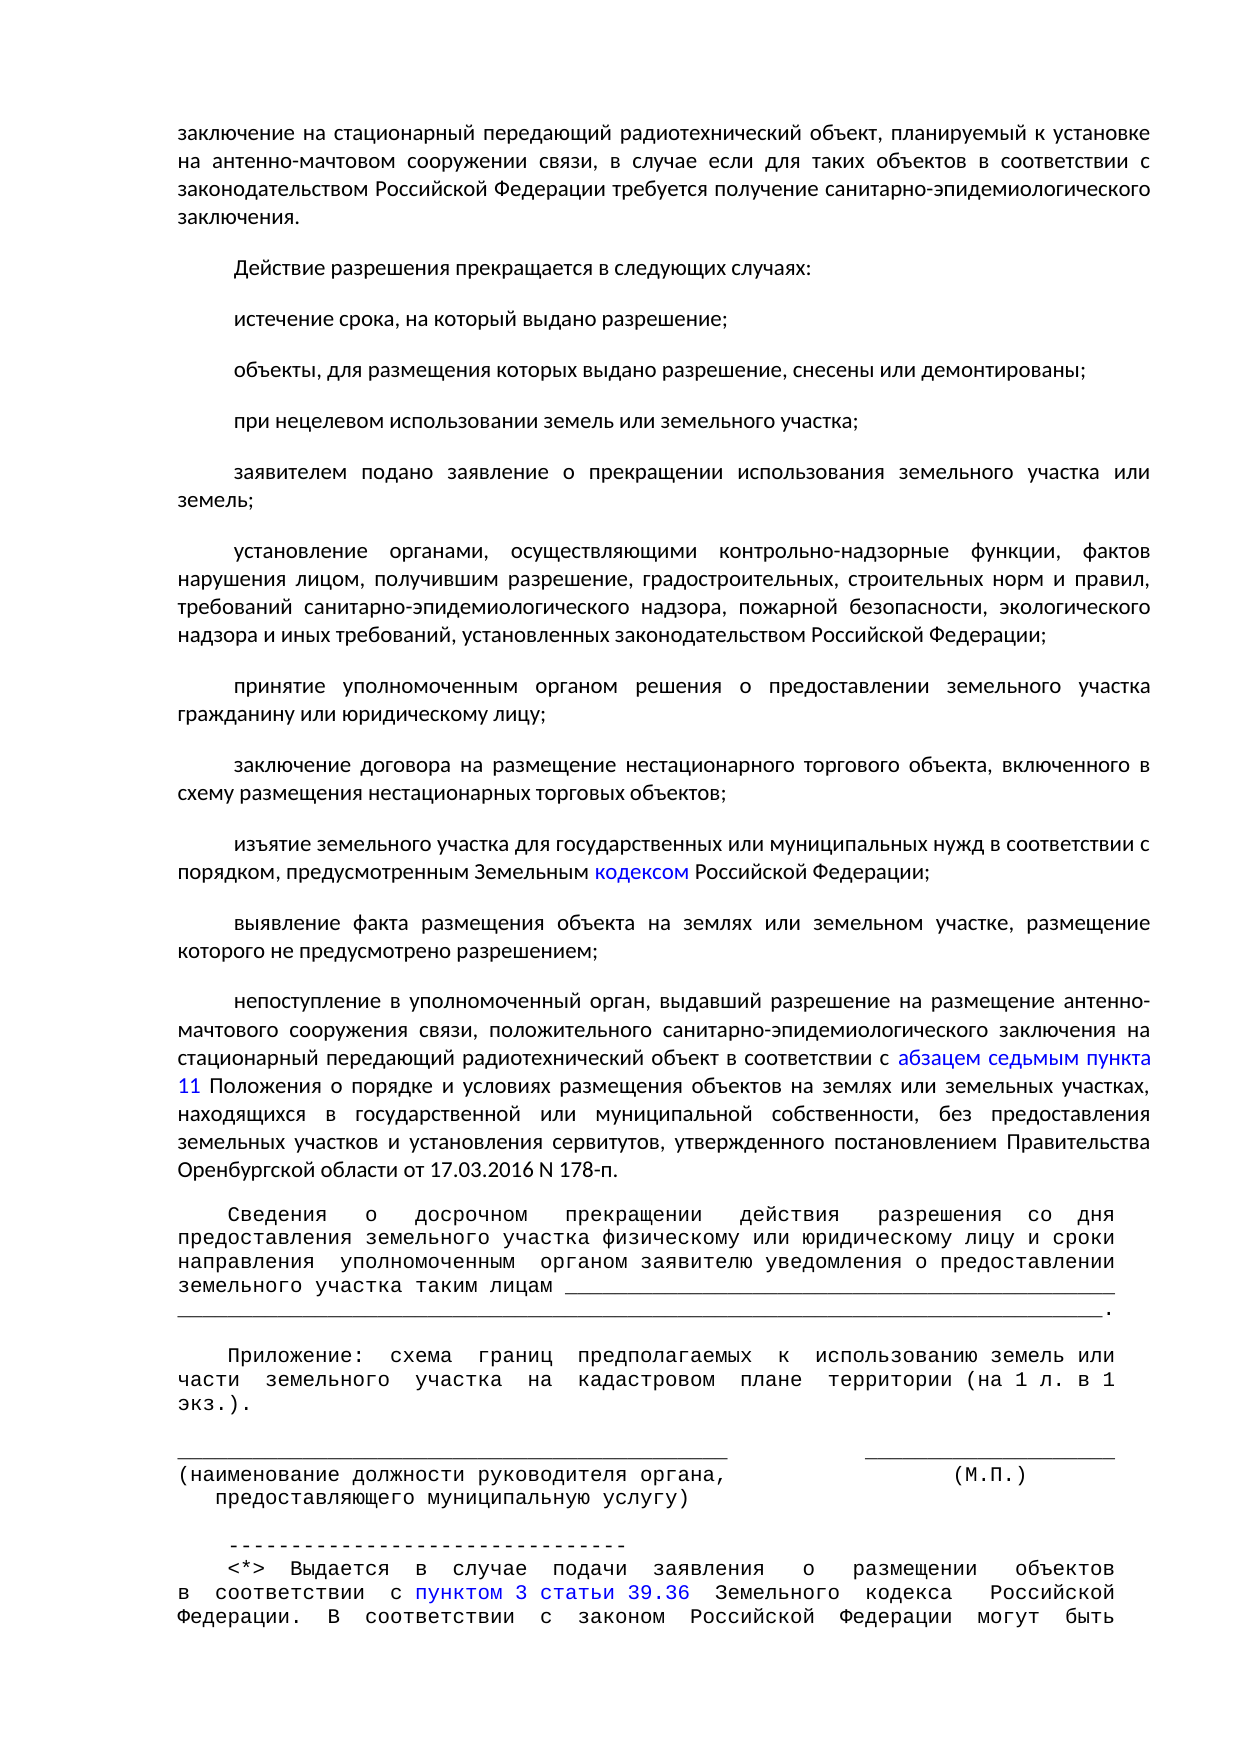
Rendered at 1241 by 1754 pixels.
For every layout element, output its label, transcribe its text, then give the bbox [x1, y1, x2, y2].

text -------------------------------- [177, 1535, 1152, 1558]
text предоставляющего муниципальную услугу) [177, 1487, 1152, 1511]
text заявителем подано заявление о прекращении использования земельного участка или земель; [177, 457, 1152, 513]
text (наименование должности руководителя органа, (М.П.) [177, 1464, 1152, 1487]
text __________________________________________________________________________. [177, 1298, 1152, 1322]
text заключение договора на размещение нестационарного торгового объекта, включенного в схему размещения нестационарных торговых объектов; [177, 750, 1152, 806]
text Сведения о досрочном прекращении действия разрешения со дня [177, 1204, 1152, 1227]
text части земельного участка на кадастровом плане территории (на 1 л. в 1 [177, 1369, 1152, 1393]
text установление органами, осуществляющими контрольно-надзорные функции, фактов нарушения лицом, получившим разрешение, градостроительных, строительных норм и правил, требований санитарно-эпидемиологического надзора, пожарной безопасности, экологического надзора и иных требований, установленных законодательством Российской Федерации; [177, 536, 1152, 648]
text Федерации. В соответствии с законом Российской Федерации могут быть [177, 1606, 1152, 1629]
text изъятие земельного участка для государственных или муниципальных нужд в соответствии с порядком, предусмотренным Земельным кодексом Российской Федерации; [177, 829, 1152, 885]
text Действие разрешения прекращается в следующих случаях: [177, 253, 1152, 281]
text непоступление в уполномоченный орган, выдавший разрешение на размещение антенно-мачтового сооружения связи, положительного санитарно-эпидемиологического заключения на стационарный передающий радиотехнический объект в соответствии с абзацем седьмым пункта 11 Положения о порядке и условиях размещения объектов на землях или земельных участках, находящихся в государственной или муниципальной собственности, без предоставления земельных участков и установления сервитутов, утвержденного постановлением Правительства Оренбургской области от 17.03.2016 N 178-п. [177, 987, 1152, 1183]
text земельного участка таким лицам ____________________________________________ [177, 1274, 1152, 1298]
text в соответствии с пунктом 3 статьи 39.36 Земельного кодекса Российской [177, 1582, 1152, 1606]
text Приложение: схема границ предполагаемых к использованию земель или [177, 1346, 1152, 1369]
text выявление факта размещения объекта на землях или земельном участке, размещение которого не предусмотрено разрешением; [177, 908, 1152, 964]
text предоставления земельного участка физическому или юридическому лицу и сроки [177, 1227, 1152, 1251]
text ____________________________________________ ____________________ [177, 1440, 1152, 1464]
text <*> Выдается в случае подачи заявления о размещении объектов [177, 1558, 1152, 1582]
text при нецелевом использовании земель или земельного участка; [177, 406, 1152, 434]
text принятие уполномоченным органом решения о предоставлении земельного участка гражданину или юридическому лицу; [177, 671, 1152, 727]
text экз.). [177, 1393, 1152, 1416]
text направления уполномоченным органом заявителю уведомления о предоставлении [177, 1251, 1152, 1274]
text объекты, для размещения которых выдано разрешение, снесены или демонтированы; [177, 355, 1152, 383]
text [177, 118, 1152, 230]
text истечение срока, на который выдано разрешение; [177, 304, 1152, 332]
